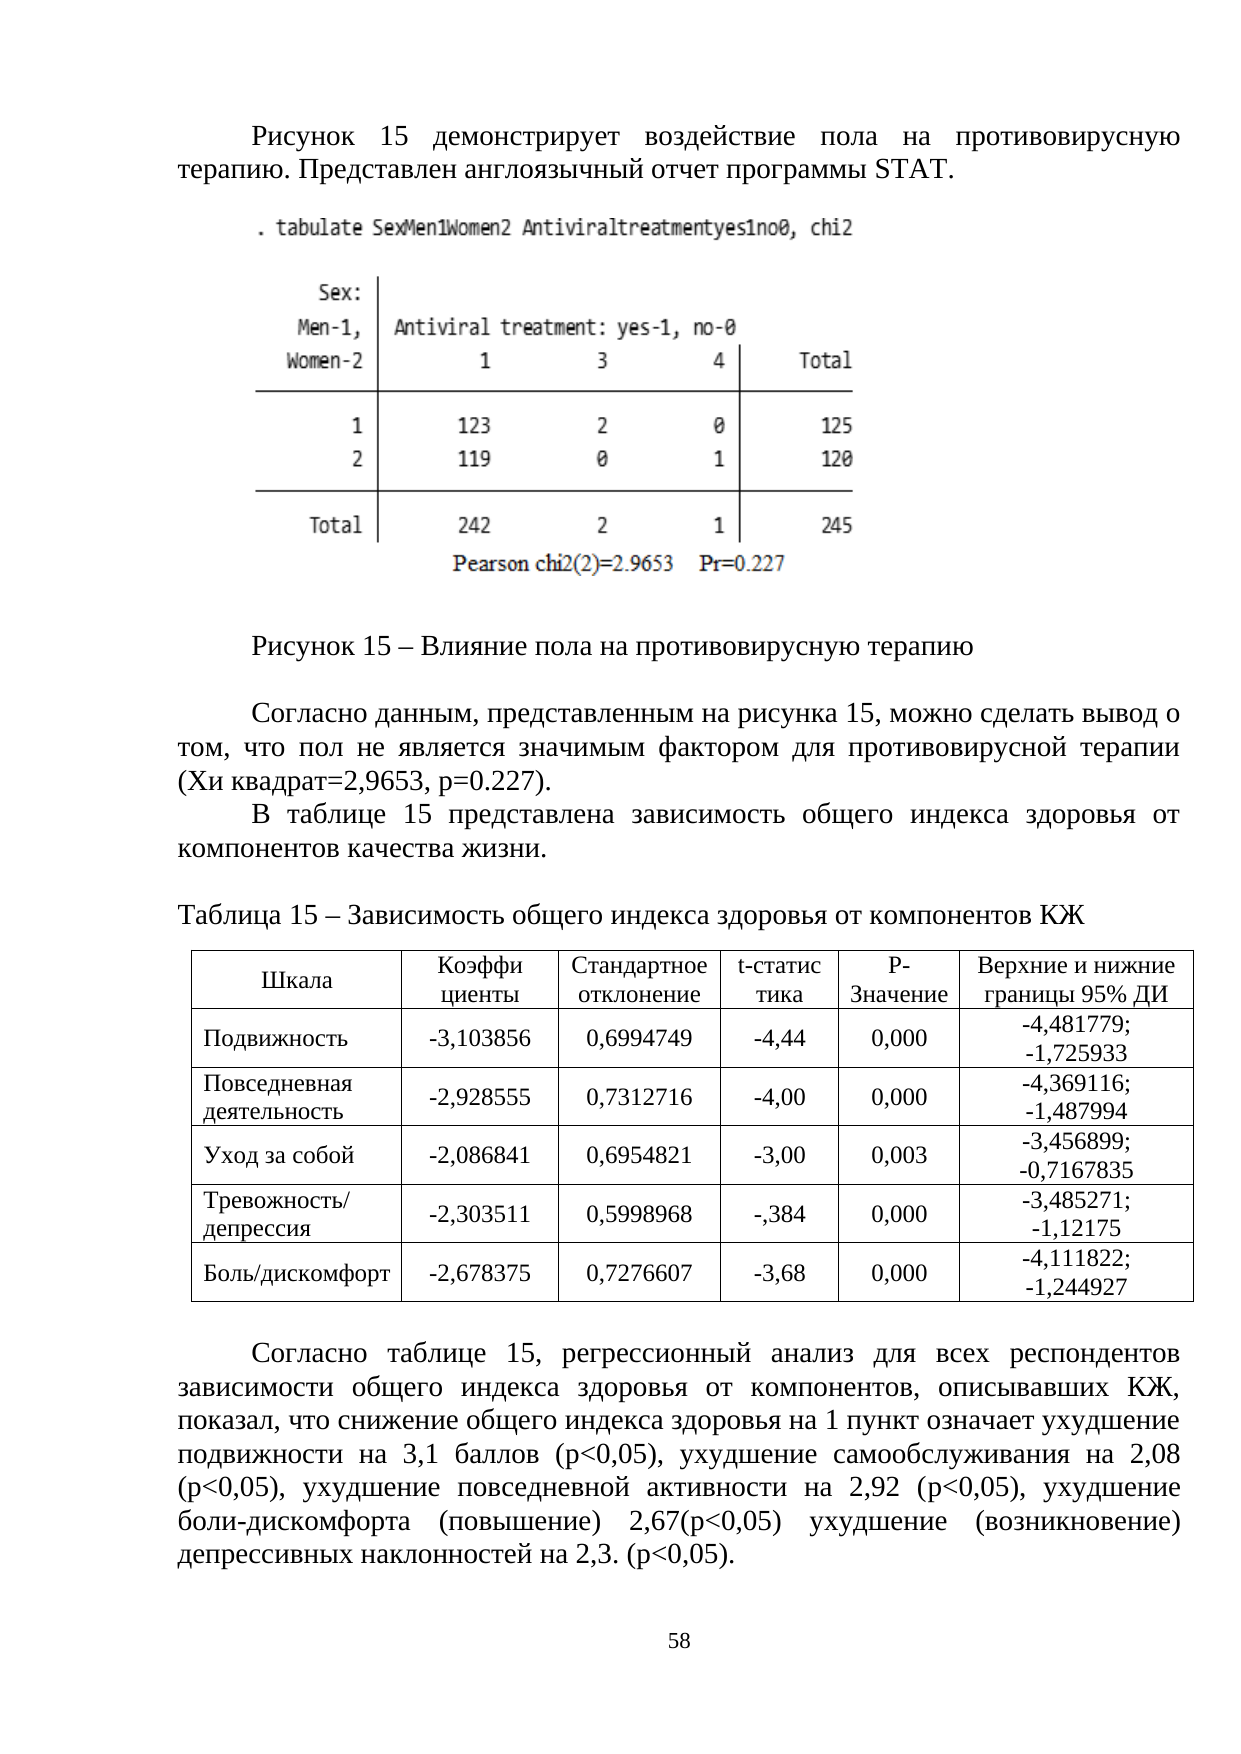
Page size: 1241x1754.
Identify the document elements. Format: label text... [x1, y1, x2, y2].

text Согласно данным, представленным на рисунка 15, можно сделать вывод о том, что пол не является значимым фактором для противовирусной терапии (Хи квадрат=2,9653, p=0.227). [177, 696, 1181, 796]
table_header Коэффи циенты [402, 951, 558, 1008]
table_header Шкала [192, 951, 401, 1008]
table_header Стандартное отклонение [559, 951, 720, 1008]
table_cell -3,456899; -0,7167835 [960, 1126, 1193, 1184]
table_header t-статис тика [721, 951, 838, 1008]
table_cell -3,103856 [402, 1009, 558, 1067]
table_cell -2,303511 [402, 1185, 558, 1242]
table_cell Тревожность/ депрессия [192, 1185, 401, 1242]
table_cell Уход за собой [192, 1126, 401, 1184]
table_cell 0,000 [839, 1068, 959, 1125]
table_header P-Значение [839, 951, 959, 1008]
table_cell Подвижность [192, 1009, 401, 1067]
table_cell -2,678375 [402, 1243, 558, 1301]
table_cell -4,111822; -1,244927 [960, 1243, 1193, 1301]
text Рисунок 15 демонстрирует воздействие пола на противовирусную терапию. Представлен англоязычный отчет программы STAT. [177, 118, 1181, 185]
table_cell -4,00 [721, 1068, 838, 1125]
table_cell -4,481779; -1,725933 [960, 1009, 1193, 1067]
table_cell 0,003 [839, 1126, 959, 1184]
table_cell -3,68 [721, 1243, 838, 1301]
table_cell 0,5998968 [559, 1185, 720, 1242]
table_cell 0,000 [839, 1243, 959, 1301]
table_cell -3,485271; -1,12175 [960, 1185, 1193, 1242]
text Таблица 15 – Зависимость общего индекса здоровья от компонентов КЖ [177, 897, 1181, 930]
table_cell Повседневная деятельность [192, 1068, 401, 1125]
table_cell -4,369116; -1,487994 [960, 1068, 1193, 1125]
table_cell -2,928555 [402, 1068, 558, 1125]
table_cell -3,00 [721, 1126, 838, 1184]
table_cell Боль/дискомфорт [192, 1243, 401, 1301]
table_cell 0,7312716 [559, 1068, 720, 1125]
table_cell 0,000 [839, 1009, 959, 1067]
table_header Верхние и нижние границы 95% ДИ [960, 951, 1193, 1008]
table_cell 0,7276607 [559, 1243, 720, 1301]
table_cell 0,000 [839, 1185, 959, 1242]
table_cell -4,44 [721, 1009, 838, 1067]
text Рисунок 15 – Влияние пола на противовирусную терапию [177, 628, 1181, 662]
table_cell 0,6994749 [559, 1009, 720, 1067]
table_cell -2,086841 [402, 1126, 558, 1184]
text В таблице 15 представлена зависимость общего индекса здоровья от компонентов качества жизни. [177, 796, 1181, 863]
table_cell -,384 [721, 1185, 838, 1242]
picture [251, 218, 981, 576]
table_cell 0,6954821 [559, 1126, 720, 1184]
text Согласно таблице 15, регрессионный анализ для всех респондентов зависимости общего индекса здоровья от компонентов, описывавших КЖ, показал, что снижение общего индекса здоровья на 1 пункт означает ухудшение подвижности на 3,1 баллов (p<0,05), ухудшение самообслуживания на 2,08 (p<0,05), ухудшение повседневной активности на 2,92 (p<0,05), ухудшение боли-дискомфорта (повышение) 2,67(p<0,05) ухудшение (возникновение) депрессивных наклонностей на 2,3. (p<0,05). [177, 1335, 1181, 1570]
